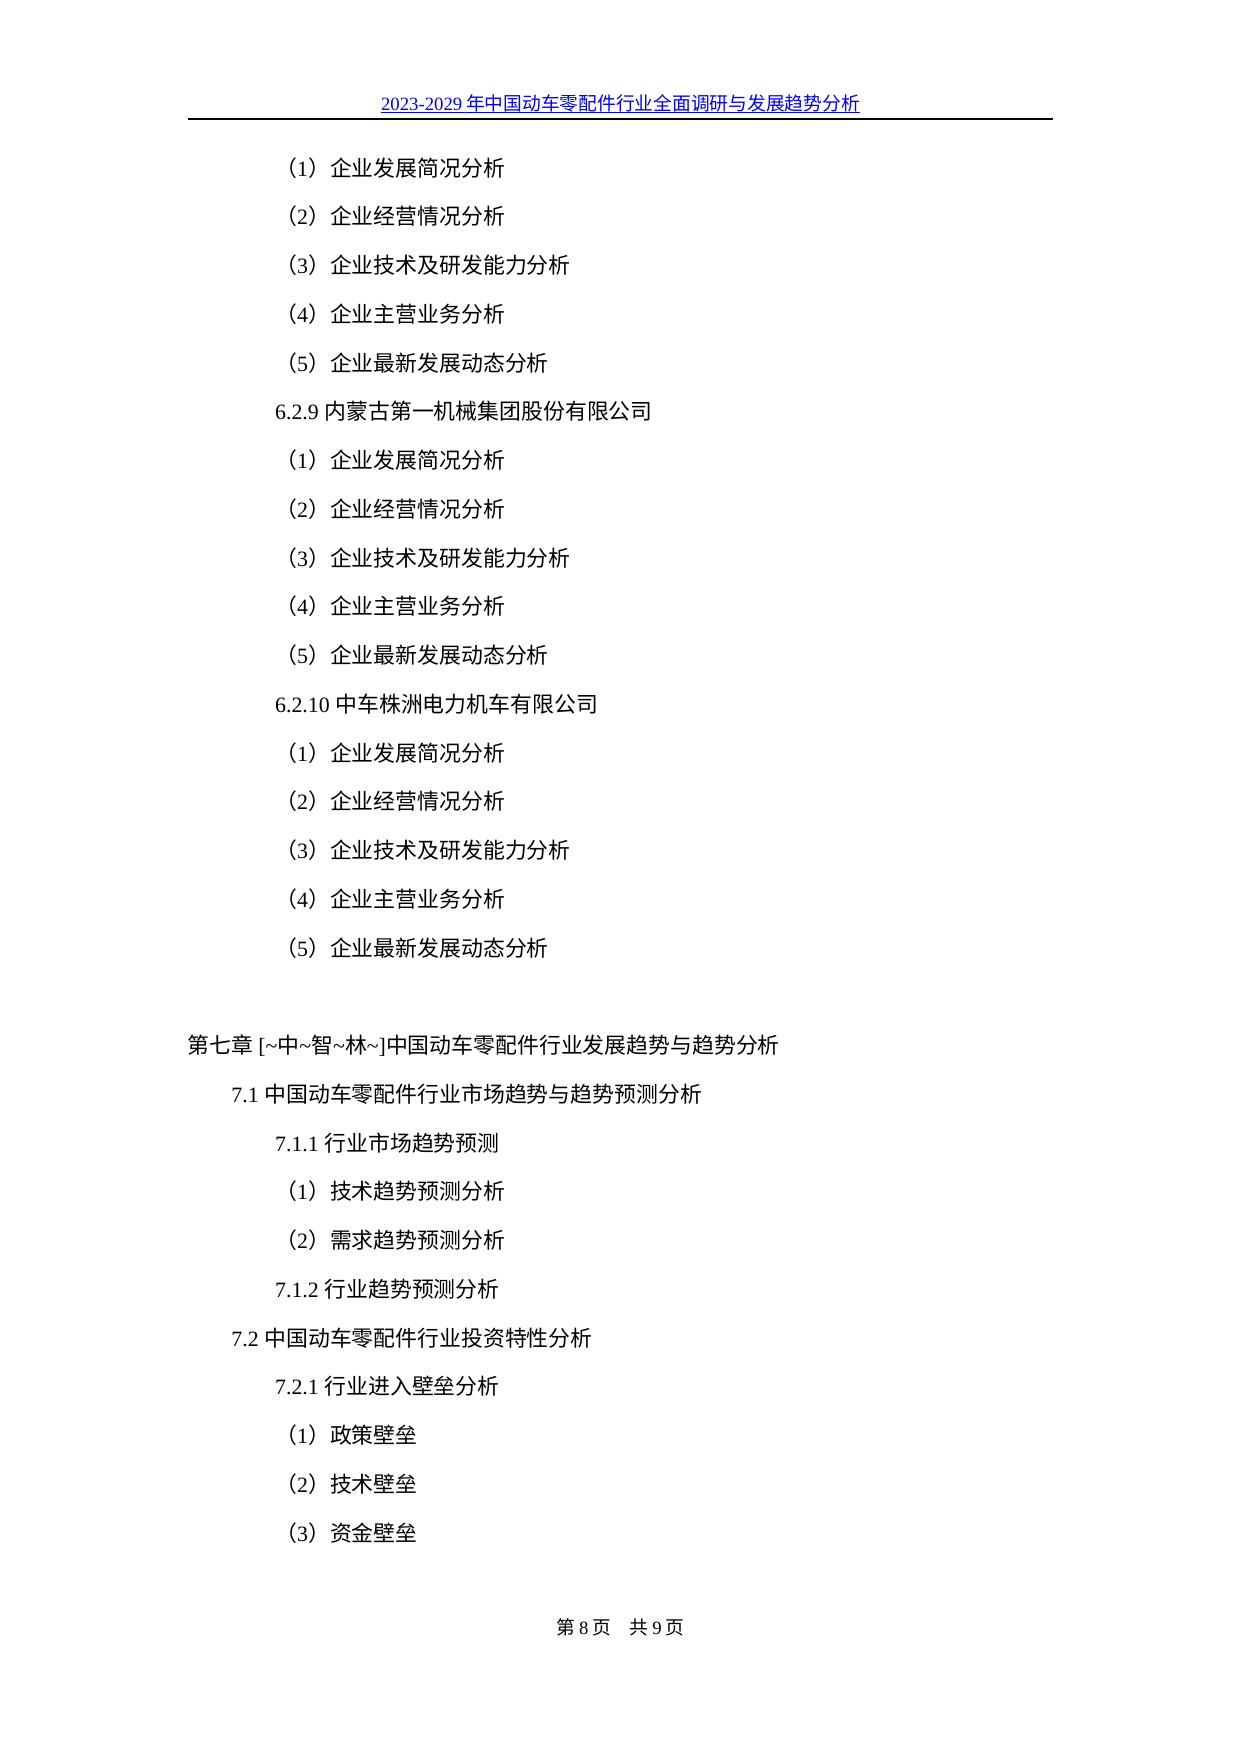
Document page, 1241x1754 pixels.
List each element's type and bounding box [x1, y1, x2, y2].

text [187, 150, 1053, 1548]
